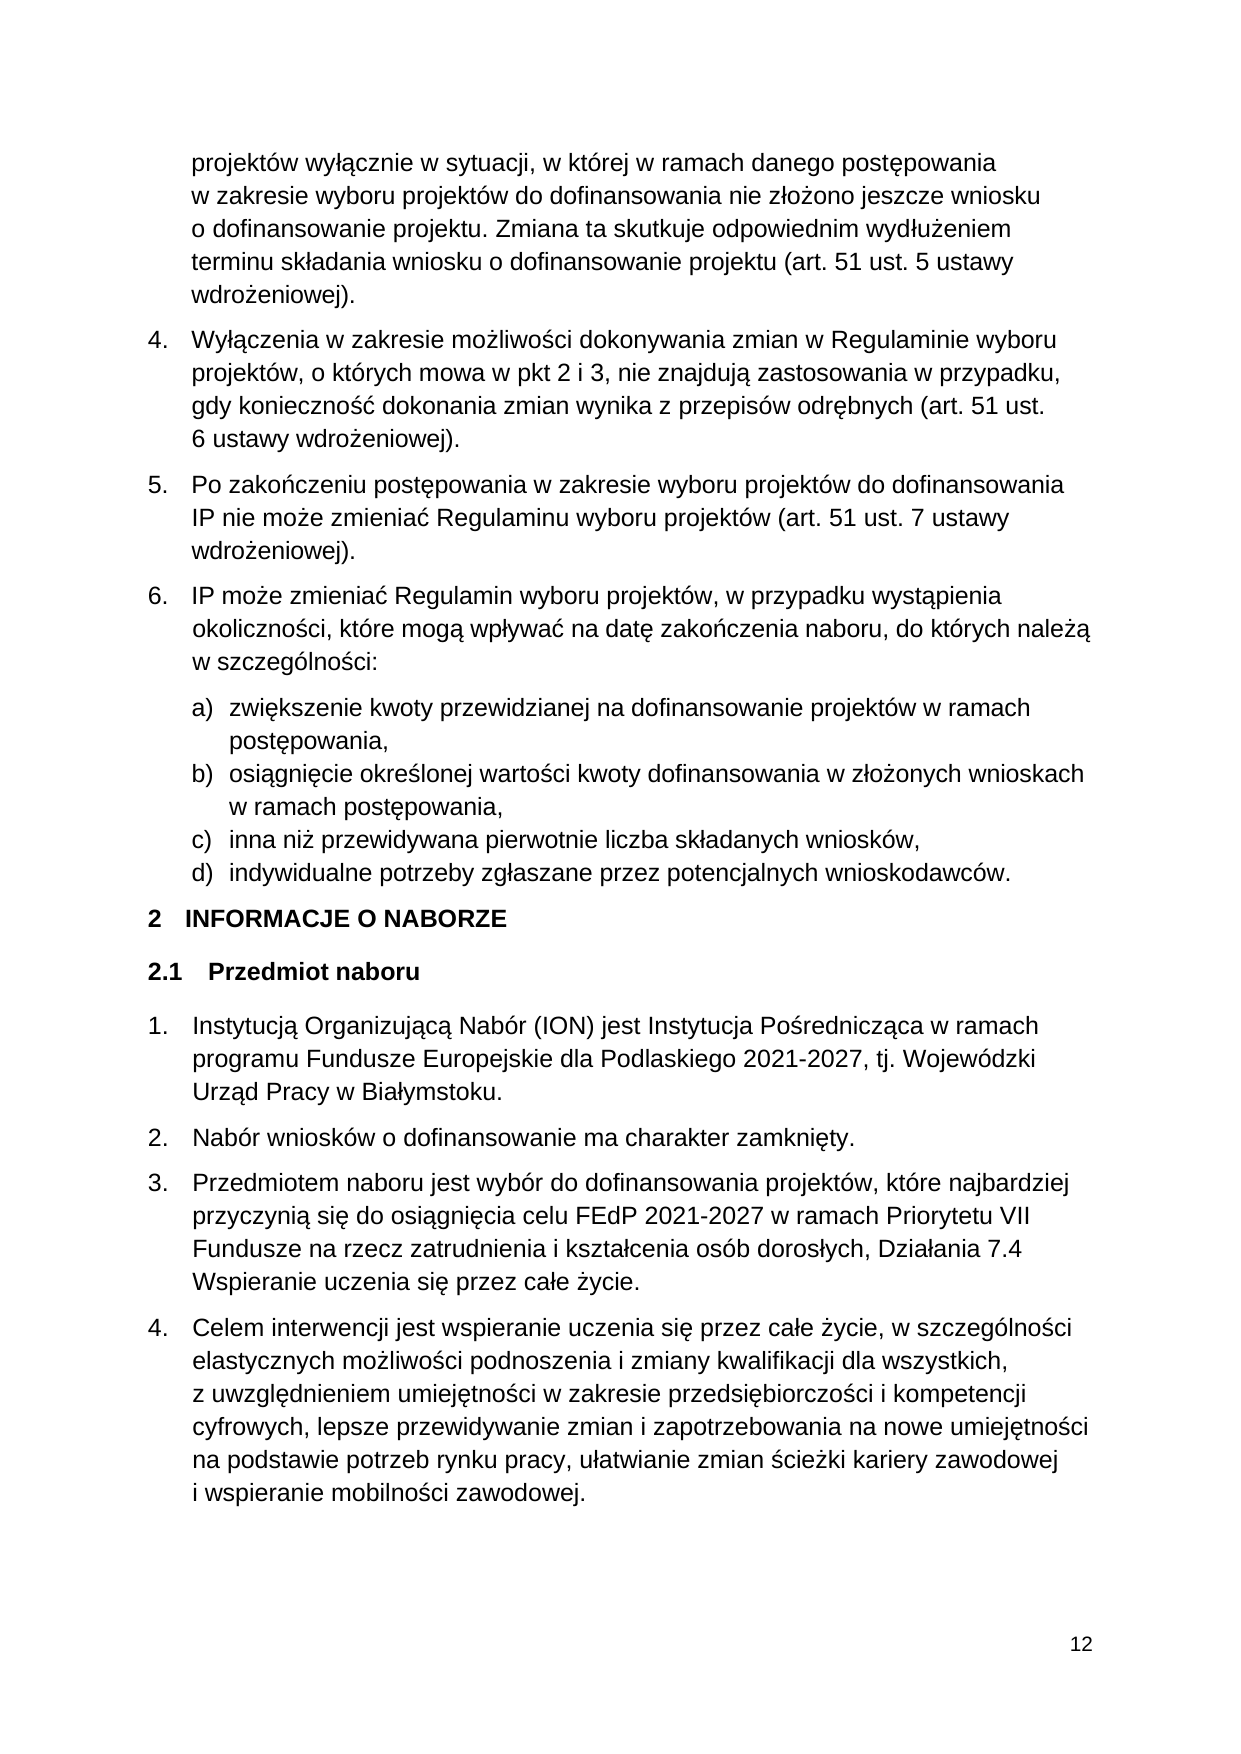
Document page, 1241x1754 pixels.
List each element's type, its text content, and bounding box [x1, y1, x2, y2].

list zwiększenie kwoty przewidzianej na dofinansowanie projektów w ramach postępowania, [191, 693, 1093, 755]
list indywidualne potrzeby zgłaszane przez potencjalnych wnioskodawców. [191, 858, 1093, 887]
list inna niż przewidywana pierwotnie liczba składanych wniosków, [191, 825, 1093, 854]
list Wyłączenia w zakresie możliwości dokonywania zmian w Regulaminie wyboru projektów, o których mowa w pkt 2 i 3, nie znajdują zastosowania w przypadku, gdy konieczność dokonania zmian wynika z przepisów odrębnych (art. 51 ust. 6 ustawy wdrożeniowej). [148, 325, 1093, 453]
list Nabór wniosków o dofinansowanie ma charakter zamknięty. [148, 1123, 1093, 1151]
list IP może zmieniać Regulamin wyboru projektów, w przypadku wystąpienia okoliczności, które mogą wpływać na datę zakończenia naboru, do których należą w szczególności: [148, 581, 1093, 676]
subtitle INFORMACJE O NABORZE [148, 903, 1093, 932]
subtitle Przedmiot naboru [148, 957, 1093, 986]
list Po zakończeniu postępowania w zakresie wyboru projektów do dofinansowania IP nie może zmieniać Regulaminu wyboru projektów (art. 51 ust. 7 ustawy wdrożeniowej). [148, 470, 1093, 564]
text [148, 148, 1093, 308]
list Celem interwencji jest wspieranie uczenia się przez całe życie, w szczególności elastycznych możliwości podnoszenia i zmiany kwalifikacji dla wszystkich, z uwzględnieniem umiejętności w zakresie przedsiębiorczości i kompetencji cyfrowych, lepsze przewidywanie zmian i zapotrzebowania na nowe umiejętności na podstawie potrzeb rynku pracy, ułatwianie zmian ścieżki kariery zawodowej i wspieranie mobilności zawodowej. [148, 1313, 1093, 1507]
list osiągnięcie określonej wartości kwoty dofinansowania w złożonych wnioskach w ramach postępowania, [191, 759, 1093, 821]
list Instytucją Organizującą Nabór (ION) jest Instytucja Pośrednicząca w ramach programu Fundusze Europejskie dla Podlaskiego 2021-2027, tj. Wojewódzki Urząd Pracy w Białymstoku. [148, 1011, 1093, 1106]
list Przedmiotem naboru jest wybór do dofinansowania projektów, które najbardziej przyczynią się do osiągnięcia celu FEdP 2021-2027 w ramach Priorytetu VII Fundusze na rzecz zatrudnienia i kształcenia osób dorosłych, Działania 7.4 Wspieranie uczenia się przez całe życie. [148, 1168, 1093, 1296]
